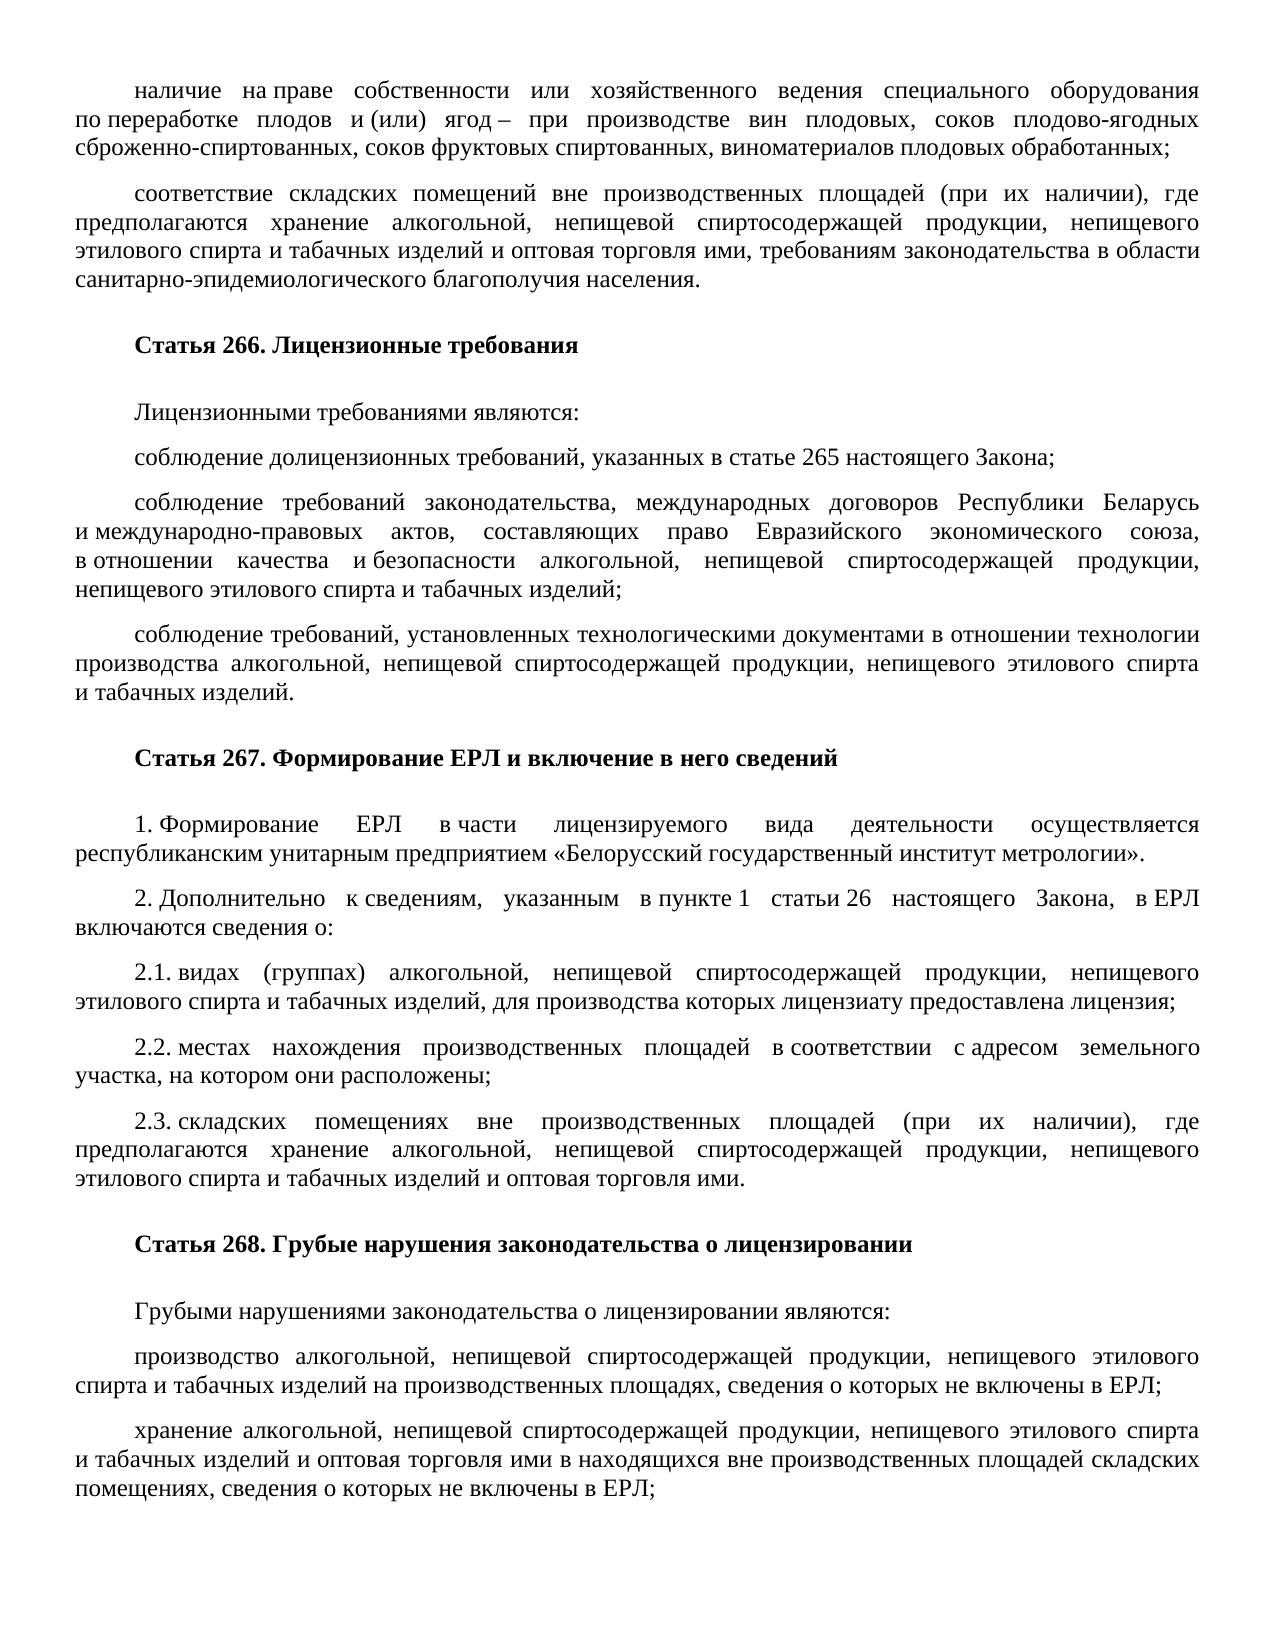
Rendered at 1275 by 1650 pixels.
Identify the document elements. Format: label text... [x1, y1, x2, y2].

text Статья 266. Лицензионные требования [134, 330, 1200, 359]
text 2.3. складских помещениях вне производственных площадей (при их наличии), где предполагаются хранение алкогольной, непищевой спиртосодержащей продукции, непищевого этилового спирта и табачных изделий и оптовая торговля ими. [75, 1106, 1200, 1192]
text хранение алкогольной, непищевой спиртосодержащей продукции, непищевого этилового спирта и табачных изделий и оптовая торговля ими в находящихся вне производственных площадей складских помещениях, сведения о которых не включены в ЕРЛ; [75, 1415, 1200, 1502]
text соблюдение долицензионных требований, указанных в статье 265 настоящего Закона; [75, 442, 1200, 471]
text Статья 268. Грубые нарушения законодательства о лицензировании [134, 1229, 1200, 1258]
text наличие на праве собственности или хозяйственного ведения специального оборудования по переработке плодов и (или) ягод – при производстве вин плодовых, соков плодово-ягодных сброженно-спиртованных, соков фруктовых спиртованных, виноматериалов плодовых обработанных; [75, 75, 1200, 161]
text 2. Дополнительно к сведениям, указанным в пункте 1 статьи 26 настоящего Закона, в ЕРЛ включаются сведения о: [75, 883, 1200, 941]
text Лицензионными требованиями являются: [75, 397, 1200, 425]
text соблюдение требований, установленных технологическими документами в отношении технологии производства алкогольной, непищевой спиртосодержащей продукции, непищевого этилового спирта и табачных изделий. [75, 619, 1200, 705]
text 2.1. видах (группах) алкогольной, непищевой спиртосодержащей продукции, непищевого этилового спирта и табачных изделий, для производства которых лицензиату предоставлена лицензия; [75, 957, 1200, 1015]
text соблюдение требований законодательства, международных договоров Республики Беларусь и международно-правовых актов, составляющих право Евразийского экономического союза, в отношении качества и безопасности алкогольной, непищевой спиртосодержащей продукции, непищевого этилового спирта и табачных изделий; [75, 487, 1200, 602]
text производство алкогольной, непищевой спиртосодержащей продукции, непищевого этилового спирта и табачных изделий на производственных площадях, сведения о которых не включены в ЕРЛ; [75, 1341, 1200, 1399]
text Статья 267. Формирование ЕРЛ и включение в него сведений [134, 743, 1200, 772]
text 2.2. местах нахождения производственных площадей в соответствии с адресом земельного участка, на котором они расположены; [75, 1032, 1200, 1089]
text Грубыми нарушениями законодательства о лицензировании являются: [75, 1296, 1200, 1324]
text соответствие складских помещений вне производственных площадей (при их наличии), где предполагаются хранение алкогольной, непищевой спиртосодержащей продукции, непищевого этилового спирта и табачных изделий и оптовая торговля ими, требованиям законодательства в области санитарно-эпидемиологического благополучия населения. [75, 178, 1200, 293]
text 1. Формирование ЕРЛ в части лицензируемого вида деятельности осуществляется республиканским унитарным предприятием «Белорусский государственный институт метрологии». [75, 809, 1200, 867]
